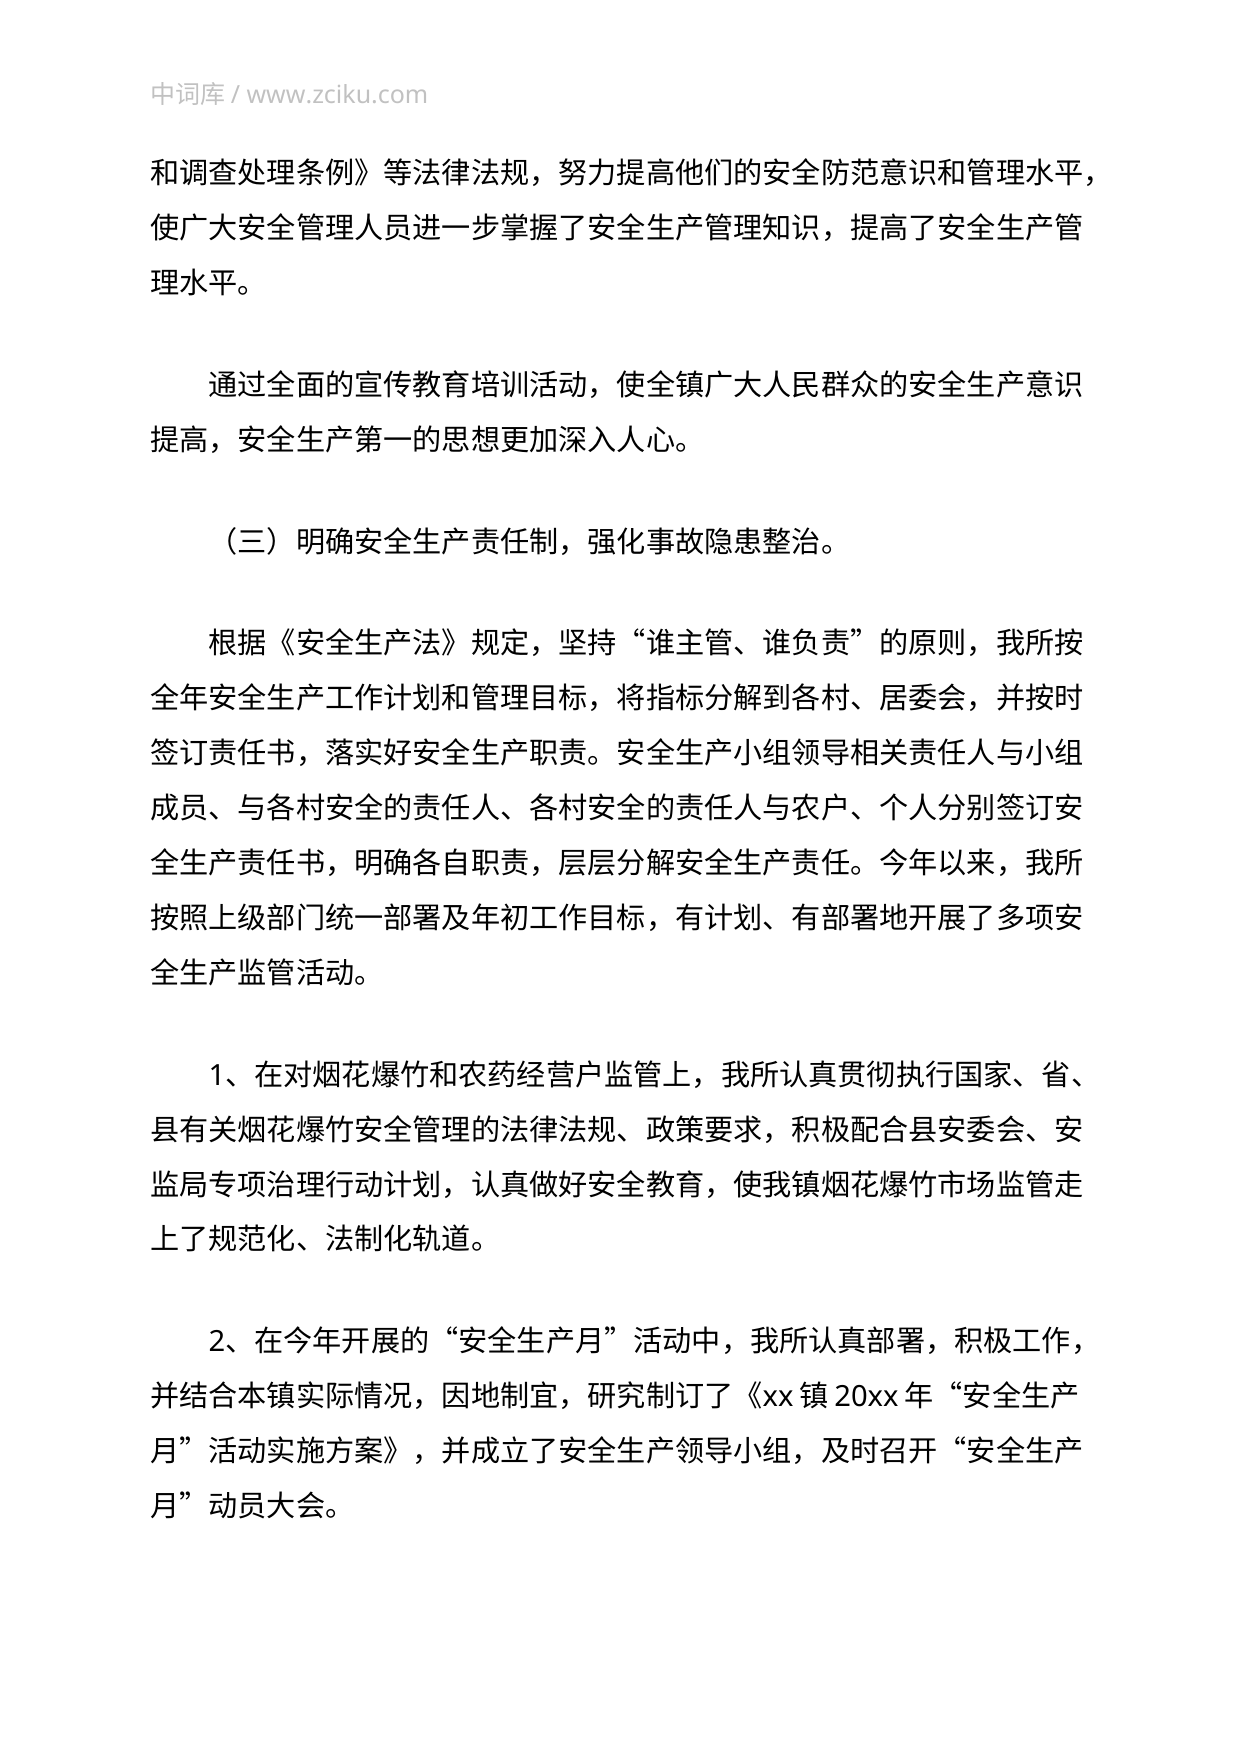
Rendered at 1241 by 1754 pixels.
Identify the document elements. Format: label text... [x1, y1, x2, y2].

text 根据《安全生产法》规定，坚持“谁主管、谁负责”的原则，我所按全年安全生产工作计划和管理目标，将指标分解到各村、居委会，并按时签订责任书，落实好安全生产职责。安全生产小组领导相关责任人与小组成员、与各村安全的责任人、各村安全的责任人与农户、个人分别签订安全生产责任书，明确各自职责，层层分解安全生产责任。今年以来，我所按照上级部门统一部署及年初工作目标，有计划、有部署地开展了多项安全生产监管活动。 [150, 620, 1090, 992]
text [150, 150, 1090, 302]
text 通过全面的宣传教育培训活动，使全镇广大人民群众的安全生产意识提高，安全生产第一的思想更加深入人心。 [150, 362, 1090, 459]
text 2、在今年开展的“安全生产月”活动中，我所认真部署，积极工作，并结合本镇实际情况，因地制宜，研究制订了《xx镇20xx年“安全生产月”活动实施方案》，并成立了安全生产领导小组，及时召开“安全生产月”动员大会。 [150, 1318, 1090, 1525]
text 1、在对烟花爆竹和农药经营户监管上，我所认真贯彻执行国家、省、县有关烟花爆竹安全管理的法律法规、政策要求，积极配合县安委会、安监局专项治理行动计划，认真做好安全教育，使我镇烟花爆竹市场监管走上了规范化、法制化轨道。 [150, 1051, 1090, 1258]
text （三）明确安全生产责任制，强化事故隐患整治。 [150, 518, 1090, 561]
